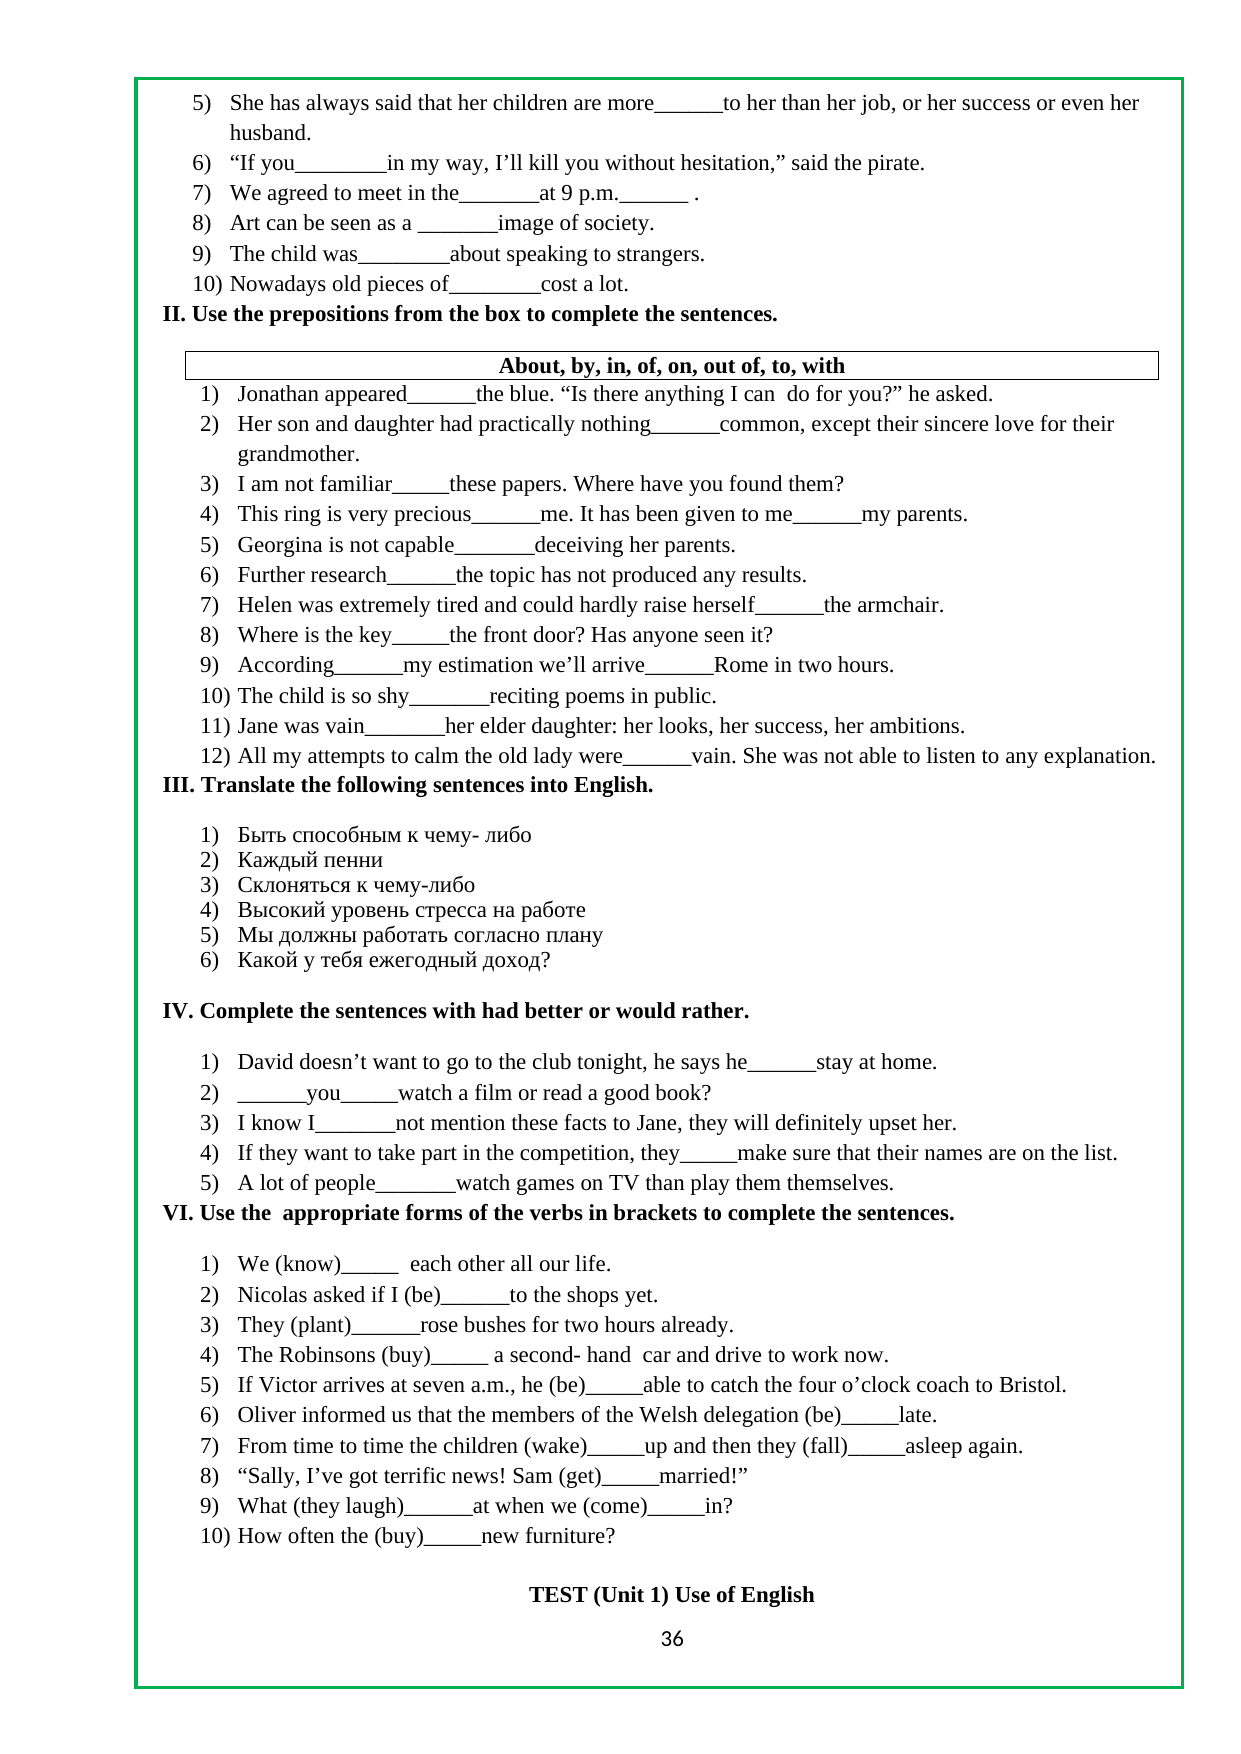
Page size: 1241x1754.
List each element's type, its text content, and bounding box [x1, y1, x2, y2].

text TEST (Unit 1) Use of English [162, 1581, 1181, 1608]
list The child was________about speaking to strangers. [192, 240, 1181, 266]
list Georgina is not capable_______deceiving her parents. [200, 531, 1181, 557]
list She has always said that her children are more______to her than her job, or her success or even her husband. [192, 89, 1181, 145]
list According______my estimation we’ll arrive______Rome in two hours. [200, 651, 1181, 678]
list Where is the key_____the front door? Has anyone seen it? [200, 621, 1181, 648]
list We (know)_____ each other all our life. [200, 1250, 1181, 1277]
list Какой у тебя ежегодный доход? [200, 947, 1181, 972]
list Высокий уровень стресса на работе [200, 897, 1181, 922]
list Oliver informed us that the members of the Welsh delegation (be)_____late. [200, 1401, 1181, 1428]
table_header About, by, in, of, on, out of, to, with [186, 352, 1158, 378]
list Мы должны работать согласно плану [200, 922, 1181, 947]
list Jane was vain_______her elder daughter: her looks, her success, her ambitions. [200, 712, 1181, 738]
list ______you_____watch a film or read a good book? [200, 1078, 1181, 1105]
list The Robinsons (buy)_____ a second- hand car and drive to work now. [200, 1341, 1181, 1367]
list I am not familiar_____these papers. Where have you found them? [200, 470, 1181, 497]
list “If you________in my way, I’ll kill you without hesitation,” said the pirate. [192, 149, 1181, 175]
list How often the (buy)_____new furniture? [200, 1522, 1181, 1549]
list Склоняться к чему-либо [200, 872, 1181, 897]
list The child is so shy_______reciting poems in public. [200, 682, 1181, 708]
list Nowadays old pieces of________cost a lot. [192, 270, 1181, 296]
list Further research______the topic has not produced any results. [200, 561, 1181, 587]
list Быть способным к чему- либо [200, 822, 1181, 847]
list David doesn’t want to go to the club tonight, he says he______stay at home. [200, 1048, 1181, 1075]
list They (plant)______rose bushes for two hours already. [200, 1311, 1181, 1337]
list What (they laugh)______at when we (come)_____in? [200, 1492, 1181, 1518]
list From time to time the children (wake)_____up and then they (fall)_____asleep again. [200, 1432, 1181, 1458]
list We agreed to meet in the_______at 9 p.m.______ . [192, 179, 1181, 206]
list Her son and daughter had practically nothing______common, except their sincere love for their grandmother. [200, 410, 1181, 466]
list Art can be seen as a _______image of society. [192, 209, 1181, 236]
list All my attempts to calm the old lady were______vain. She was not able to listen to any explanation. [200, 742, 1181, 768]
list If they want to take part in the competition, they_____make sure that their names are on the list. [200, 1139, 1181, 1165]
list “Sally, I’ve got terrific news! Sam (get)_____married!” [200, 1462, 1181, 1488]
list Nicolas asked if I (be)______to the shops yet. [200, 1281, 1181, 1307]
list A lot of people_______watch games on TV than play them themselves. [200, 1169, 1181, 1196]
list Каждый пенни [200, 847, 1181, 872]
text VI. Use the appropriate forms of the verbs in brackets to complete the sentences. [162, 1199, 1181, 1226]
list I know I_______not mention these facts to Jane, they will definitely upset her. [200, 1109, 1181, 1135]
text III. Translate the following sentences into English. [162, 772, 1181, 797]
text IV. Complete the sentences with had better or would rather. [162, 997, 1181, 1024]
list Jonathan appeared______the blue. “Is there anything I can do for you?” he asked. [200, 379, 1181, 406]
text II. Use the prepositions from the box to complete the sentences. [162, 300, 1181, 326]
list This ring is very precious______me. It has been given to me______my parents. [200, 500, 1181, 527]
list Helen was extremely tired and could hardly raise herself______the armchair. [200, 591, 1181, 617]
list If Victor arrives at seven a.m., he (be)_____able to catch the four o’clock coach to Bristol. [200, 1371, 1181, 1398]
